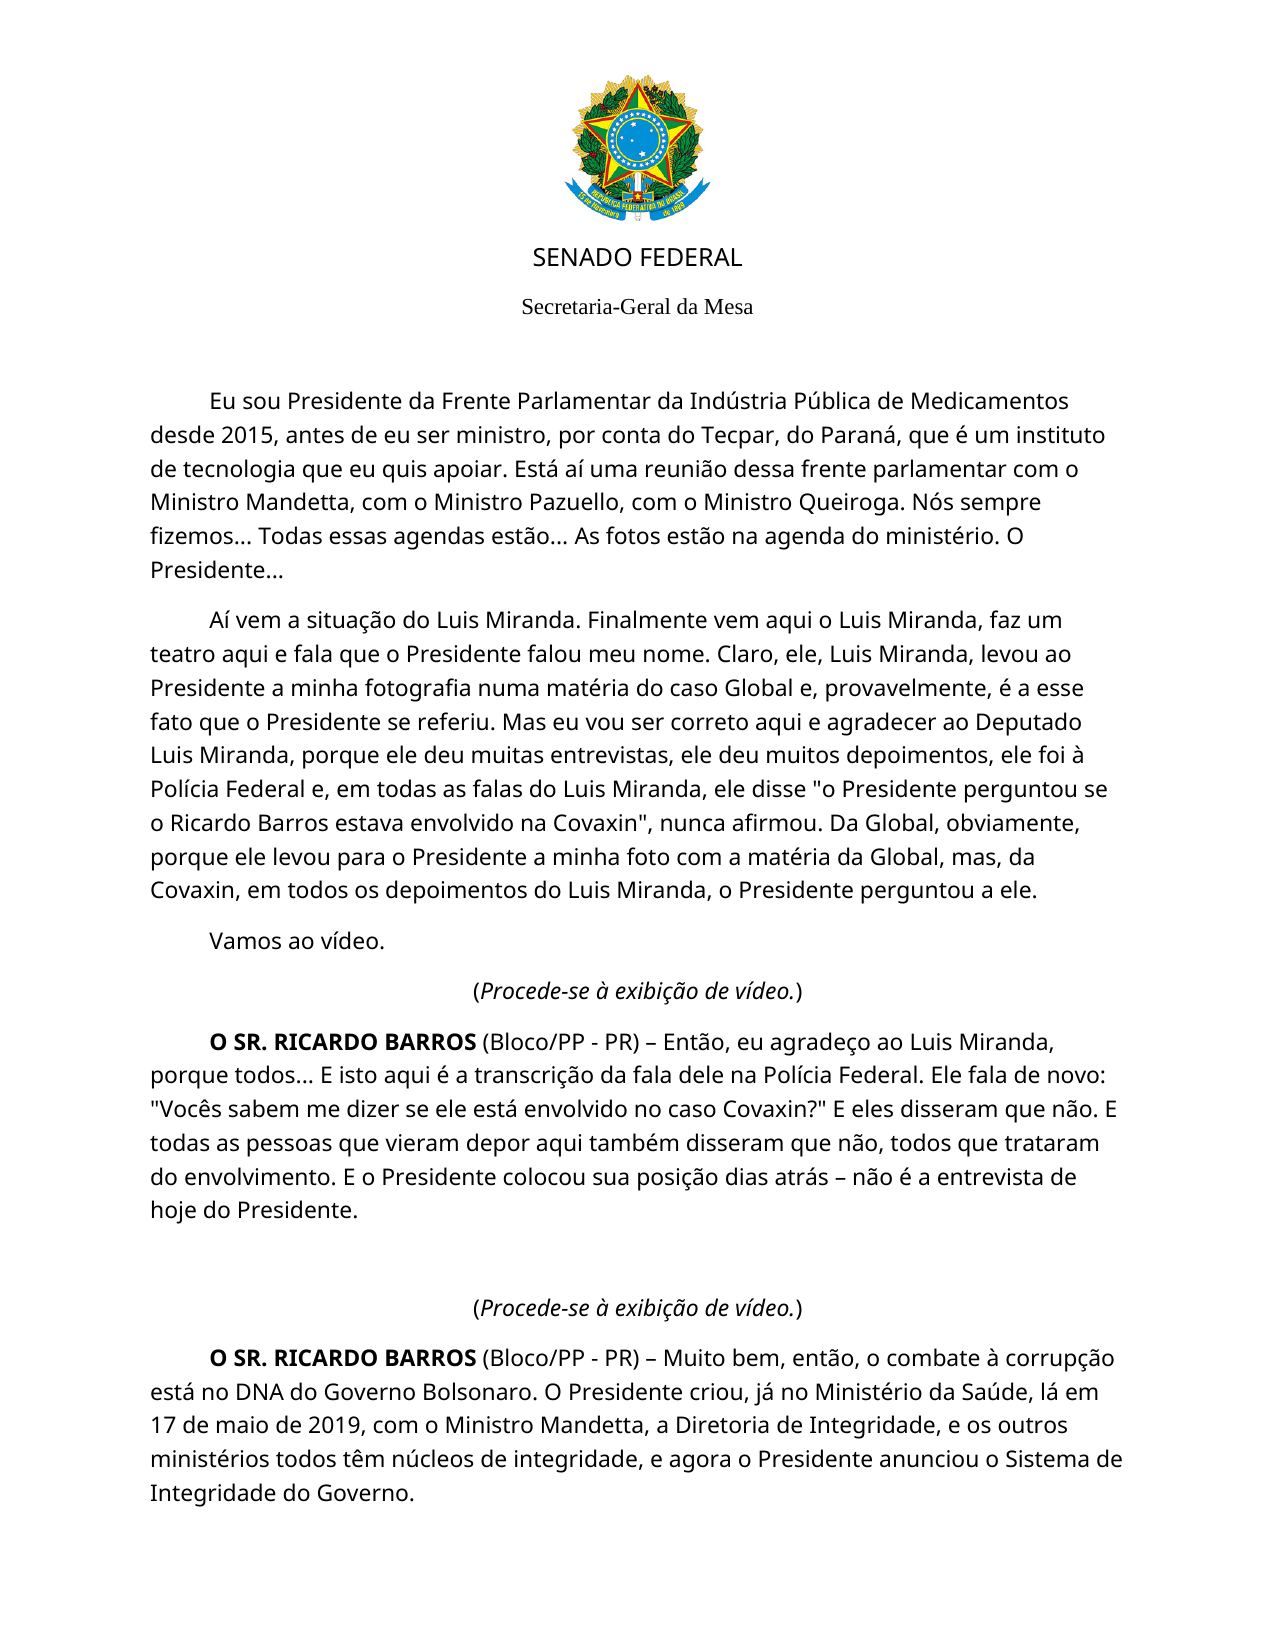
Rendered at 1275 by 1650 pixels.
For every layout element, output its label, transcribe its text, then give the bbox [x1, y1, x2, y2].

text Aí vem a situação do Luis Miranda. Finalmente vem aqui o Luis Miranda, faz um teatro aqui e fala que o Presidente falou meu nome. Claro, ele, Luis Miranda, levou ao Presidente a minha fotografia numa matéria do caso Global e, provavelmente, é a esse fato que o Presidente se referiu. Mas eu vou ser correto aqui e agradecer ao Deputado Luis Miranda, porque ele deu muitas entrevistas, ele deu muitos depoimentos, ele foi à Polícia Federal e, em todas as falas do Luis Miranda, ele disse "o Presidente perguntou se o Ricardo Barros estava envolvido na Covaxin", nunca afirmou. Da Global, obviamente, porque ele levou para o Presidente a minha foto com a matéria da Global, mas, da Covaxin, em todos os depoimentos do Luis Miranda, o Presidente perguntou a ele. [150, 604, 1125, 905]
text O SR. RICARDO BARROS (Bloco/PP - PR) – Então, eu agradeço ao Luis Miranda, porque todos... E isto aqui é a transcrição da fala dele na Polícia Federal. Ele fala de novo: "Vocês sabem me dizer se ele está envolvido no caso Covaxin?" E eles disseram que não. E todas as pessoas que vieram depor aqui também disseram que não, todos que trataram do envolvimento. E o Presidente colocou sua posição dias atrás – não é a entrevista de hoje do Presidente. [150, 1025, 1125, 1225]
text (Procede-se à exibição de vídeo.) [150, 1291, 1125, 1323]
text Eu sou Presidente da Frente Parlamentar da Indústria Pública de Medicamentos desde 2015, antes de eu ser ministro, por conta do Tecpar, do Paraná, que é um instituto de tecnologia que eu quis apoiar. Está aí uma reunião dessa frente parlamentar com o Ministro Mandetta, com o Ministro Pazuello, com o Ministro Queiroga. Nós sempre fizemos... Todas essas agendas estão... As fotos estão na agenda do ministério. O Presidente... [150, 385, 1125, 585]
text (Procede-se à exibição de vídeo.) [150, 975, 1125, 1006]
text Vamos ao vídeo. [150, 924, 1125, 956]
text O SR. RICARDO BARROS (Bloco/PP - PR) – Muito bem, então, o combate à corrupção está no DNA do Governo Bolsonaro. O Presidente criou, já no Ministério da Saúde, lá em 17 de maio de 2019, com o Ministro Mandetta, a Diretoria de Integridade, e os outros ministérios todos têm núcleos de integridade, e agora o Presidente anunciou o Sistema de Integridade do Governo. [150, 1342, 1125, 1508]
picture [564, 75, 711, 221]
